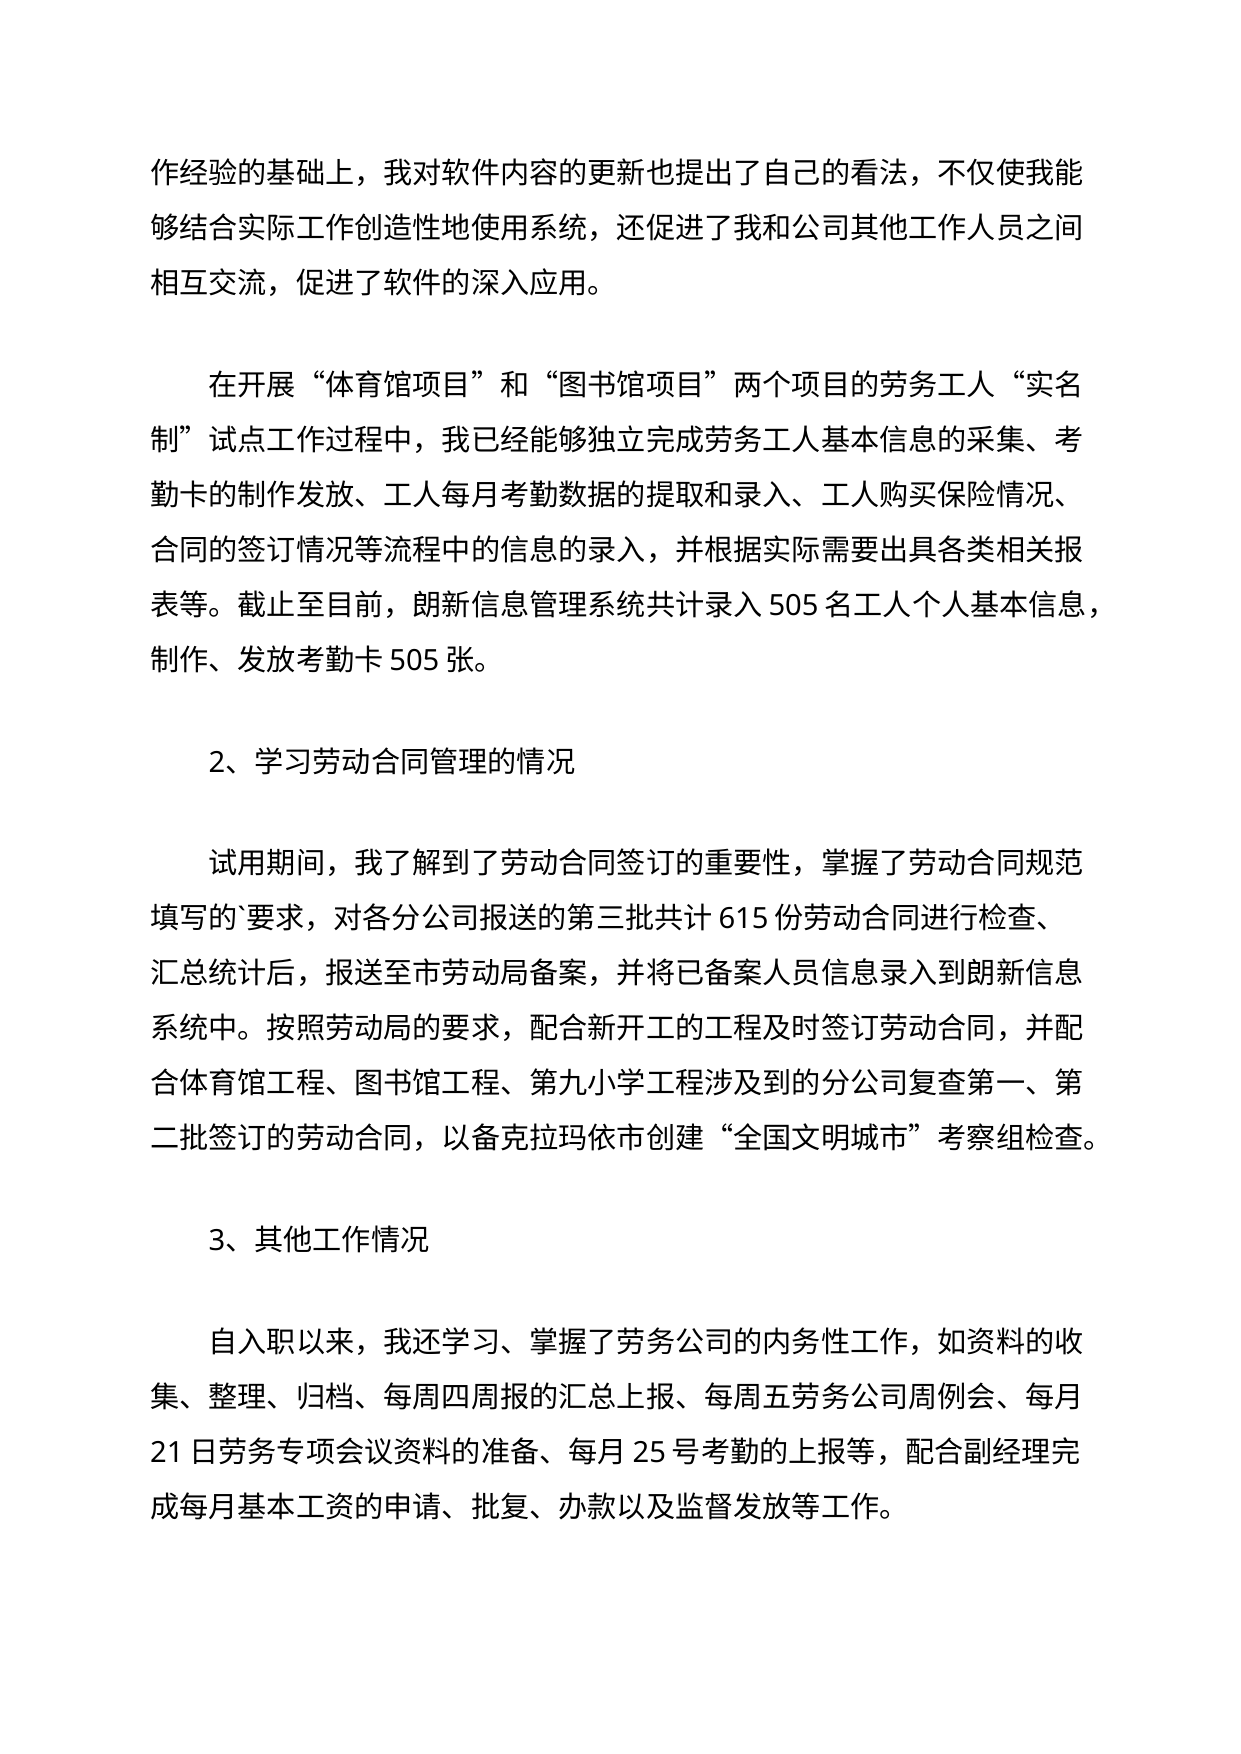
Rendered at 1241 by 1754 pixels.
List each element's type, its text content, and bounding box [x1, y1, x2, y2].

text 在开展“体育馆项目”和“图书馆项目”两个项目的劳务工人“实名制”试点工作过程中，我已经能够独立完成劳务工人基本信息的采集、考勤卡的制作发放、工人每月考勤数据的提取和录入、工人购买保险情况、合同的签订情况等流程中的信息的录入，并根据实际需要出具各类相关报表等。截止至目前，朗新信息管理系统共计录入505名工人个人基本信息，制作、发放考勤卡505张。 [150, 362, 1090, 678]
text 2、学习劳动合同管理的情况 [150, 738, 1090, 781]
text 试用期间，我了解到了劳动合同签订的重要性，掌握了劳动合同规范填写的`要求，对各分公司报送的第三批共计615份劳动合同进行检查、汇总统计后，报送至市劳动局备案，并将已备案人员信息录入到朗新信息系统中。按照劳动局的要求，配合新开工的工程及时签订劳动合同，并配合体育馆工程、图书馆工程、第九小学工程涉及到的分公司复查第一、第二批签订的劳动合同，以备克拉玛依市创建“全国文明城市”考察组检查。 [150, 840, 1090, 1157]
text 自入职以来，我还学习、掌握了劳务公司的内务性工作，如资料的收集、整理、归档、每周四周报的汇总上报、每周五劳务公司周例会、每月21日劳务专项会议资料的准备、每月25号考勤的上报等，配合副经理完成每月基本工资的申请、批复、办款以及监督发放等工作。 [150, 1318, 1090, 1526]
text 3、其他工作情况 [150, 1216, 1090, 1259]
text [150, 150, 1090, 302]
